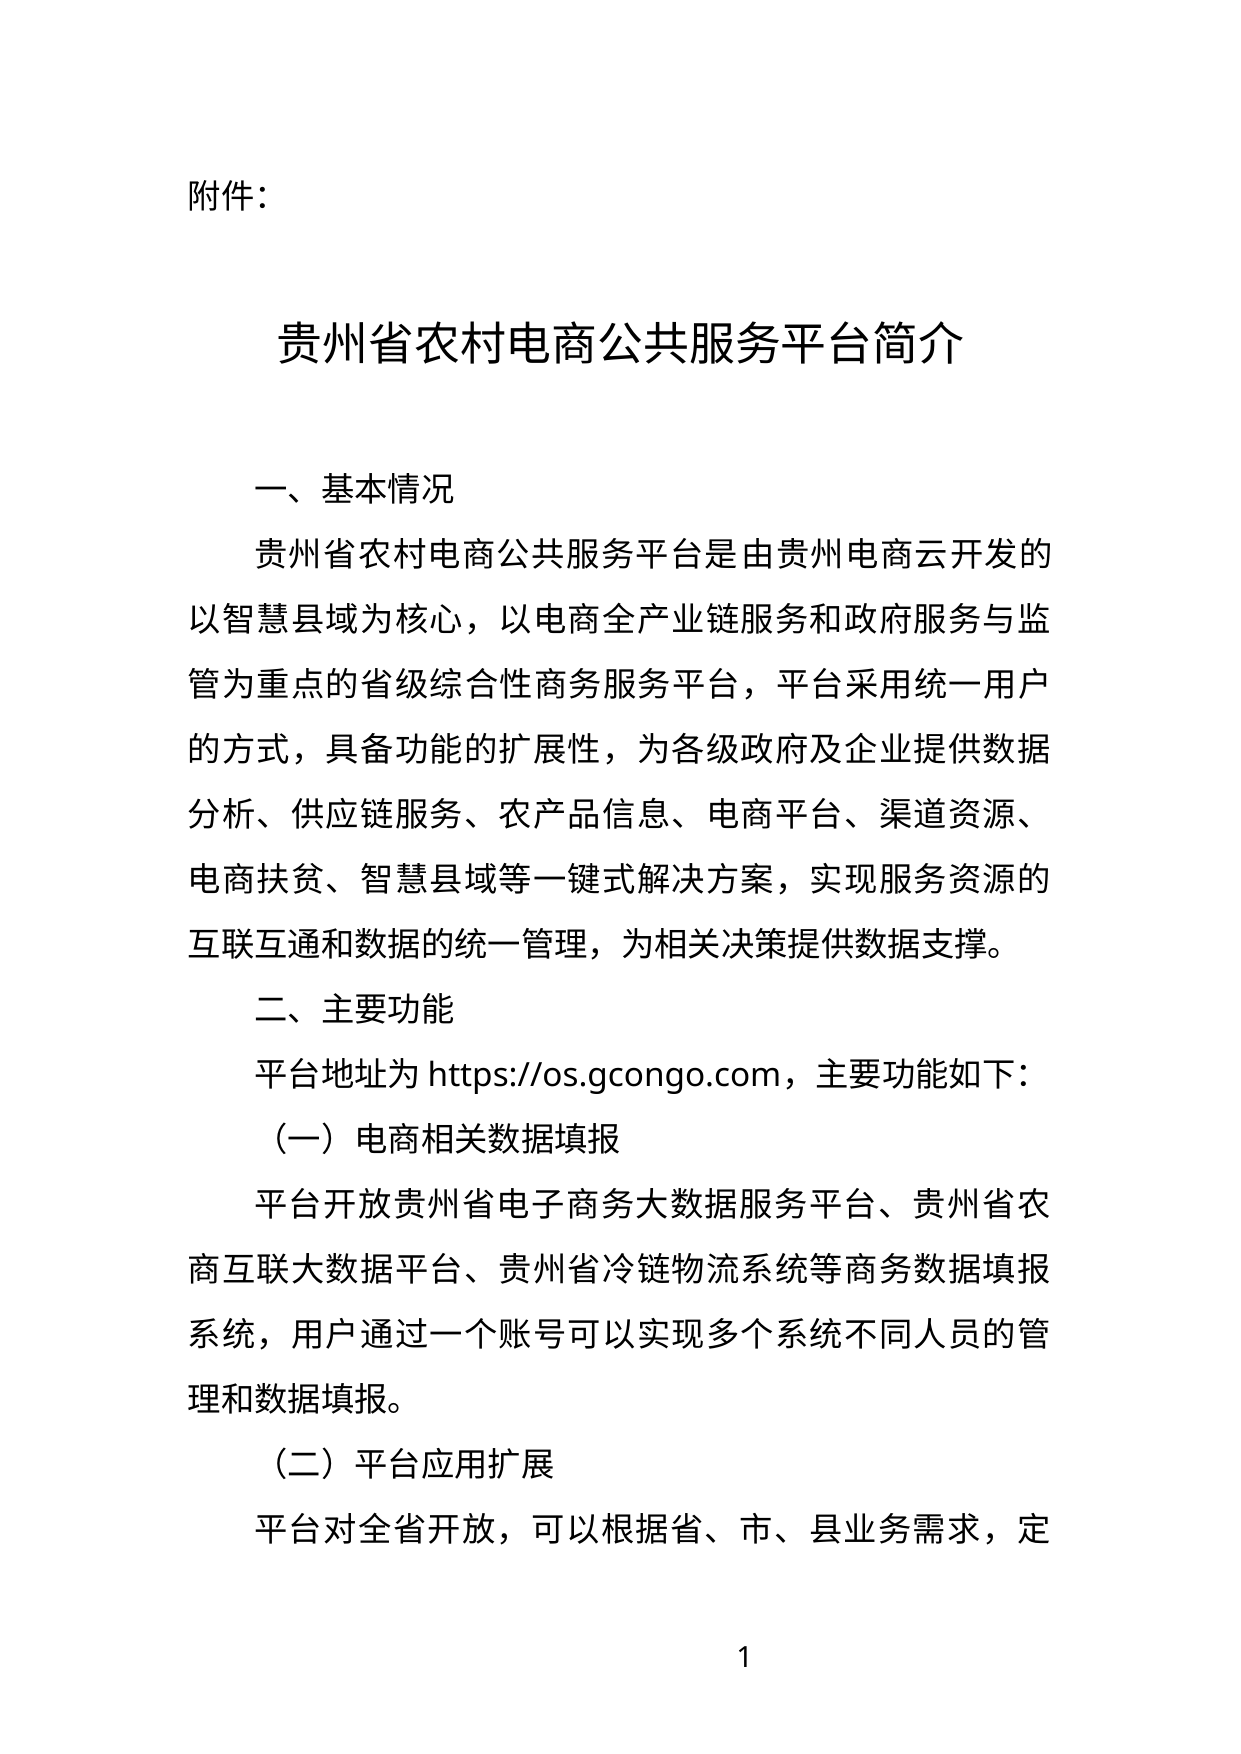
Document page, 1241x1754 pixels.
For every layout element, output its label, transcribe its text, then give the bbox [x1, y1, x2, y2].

text 一、基本情况 [187, 454, 1053, 519]
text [187, 1494, 1053, 1559]
text 贵州省农村电商公共服务平台是由贵州电商云开发的以智慧县域为核心，以电商全产业链服务和政府服务与监管为重点的省级综合性商务服务平台，平台采用统一用户的方式，具备功能的扩展性，为各级政府及企业提供数据分析、供应链服务、农产品信息、电商平台、渠道资源、电商扶贫、智慧县域等一键式解决方案，实现服务资源的互联互通和数据的统一管理，为相关决策提供数据支撑。 [187, 519, 1053, 974]
text 平台地址为https://os.gcongo.com，主要功能如下： [187, 1039, 1053, 1104]
text 二、主要功能 [187, 974, 1053, 1039]
text 贵州省农村电商公共服务平台简介 [187, 227, 1053, 389]
text （一）电商相关数据填报 [187, 1104, 1053, 1169]
text （二）平台应用扩展 [187, 1429, 1053, 1494]
text 附件： [187, 162, 1053, 227]
text 平台开放贵州省电子商务大数据服务平台、贵州省农商互联大数据平台、贵州省冷链物流系统等商务数据填报系统，用户通过一个账号可以实现多个系统不同人员的管理和数据填报。 [187, 1169, 1053, 1429]
